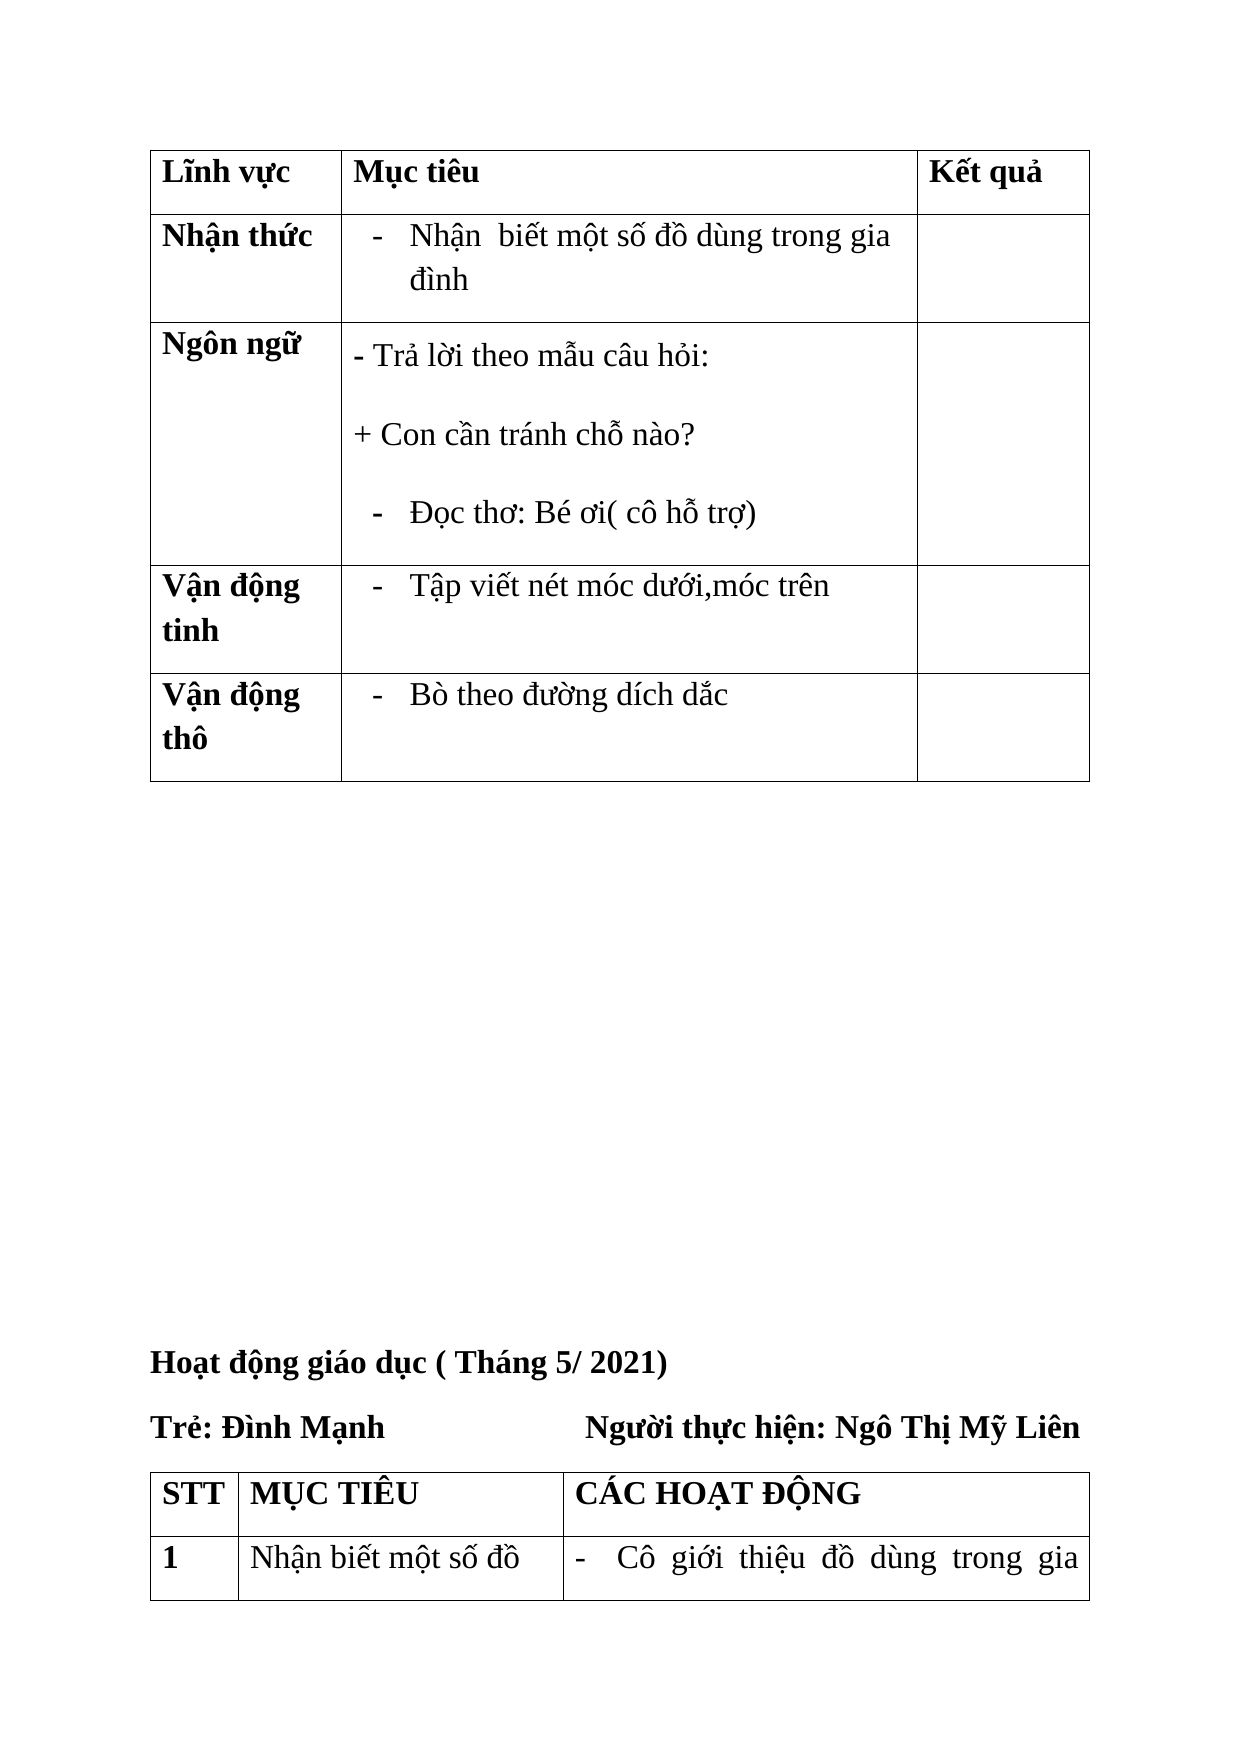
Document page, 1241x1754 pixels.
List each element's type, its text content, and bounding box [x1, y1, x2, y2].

table_cell [918, 566, 1089, 673]
table_cell [918, 215, 1089, 322]
table_cell [918, 323, 1089, 565]
table_header STT [151, 1473, 238, 1536]
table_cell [239, 1537, 563, 1600]
table_header MỤC TIÊU [239, 1473, 563, 1536]
text Trẻ: Đình Mạnh Người thực hiện: Ngô Thị Mỹ Liên [150, 1407, 1090, 1446]
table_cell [564, 1537, 1089, 1600]
table_header Kết quả [918, 151, 1089, 214]
table_cell Ngôn ngữ [151, 323, 341, 565]
table_cell 1 [151, 1537, 238, 1600]
table_header CÁC HOẠT ĐỘNG [564, 1473, 1089, 1536]
table_header Lĩnh vực [151, 151, 341, 214]
table_cell Vận động tinh [151, 566, 341, 673]
table_cell [918, 674, 1089, 781]
table_cell Nhận biết một số đồ dùng trong gia đình [342, 215, 917, 322]
table_cell - Trả lời theo mẫu câu hỏi: + Con cần tránh chỗ nào? Đọc thơ: Bé ơi( cô hỗ trợ) [342, 323, 917, 565]
table_cell Vận động thô [151, 674, 341, 781]
text Hoạt động giáo dục ( Tháng 5/ 2021) [150, 1342, 1090, 1381]
table_cell Nhận thức [151, 215, 341, 322]
table_header Mục tiêu [342, 151, 917, 214]
table_cell Bò theo đường dích dắc [342, 674, 917, 781]
table_cell Tập viết nét móc dưới,móc trên [342, 566, 917, 673]
